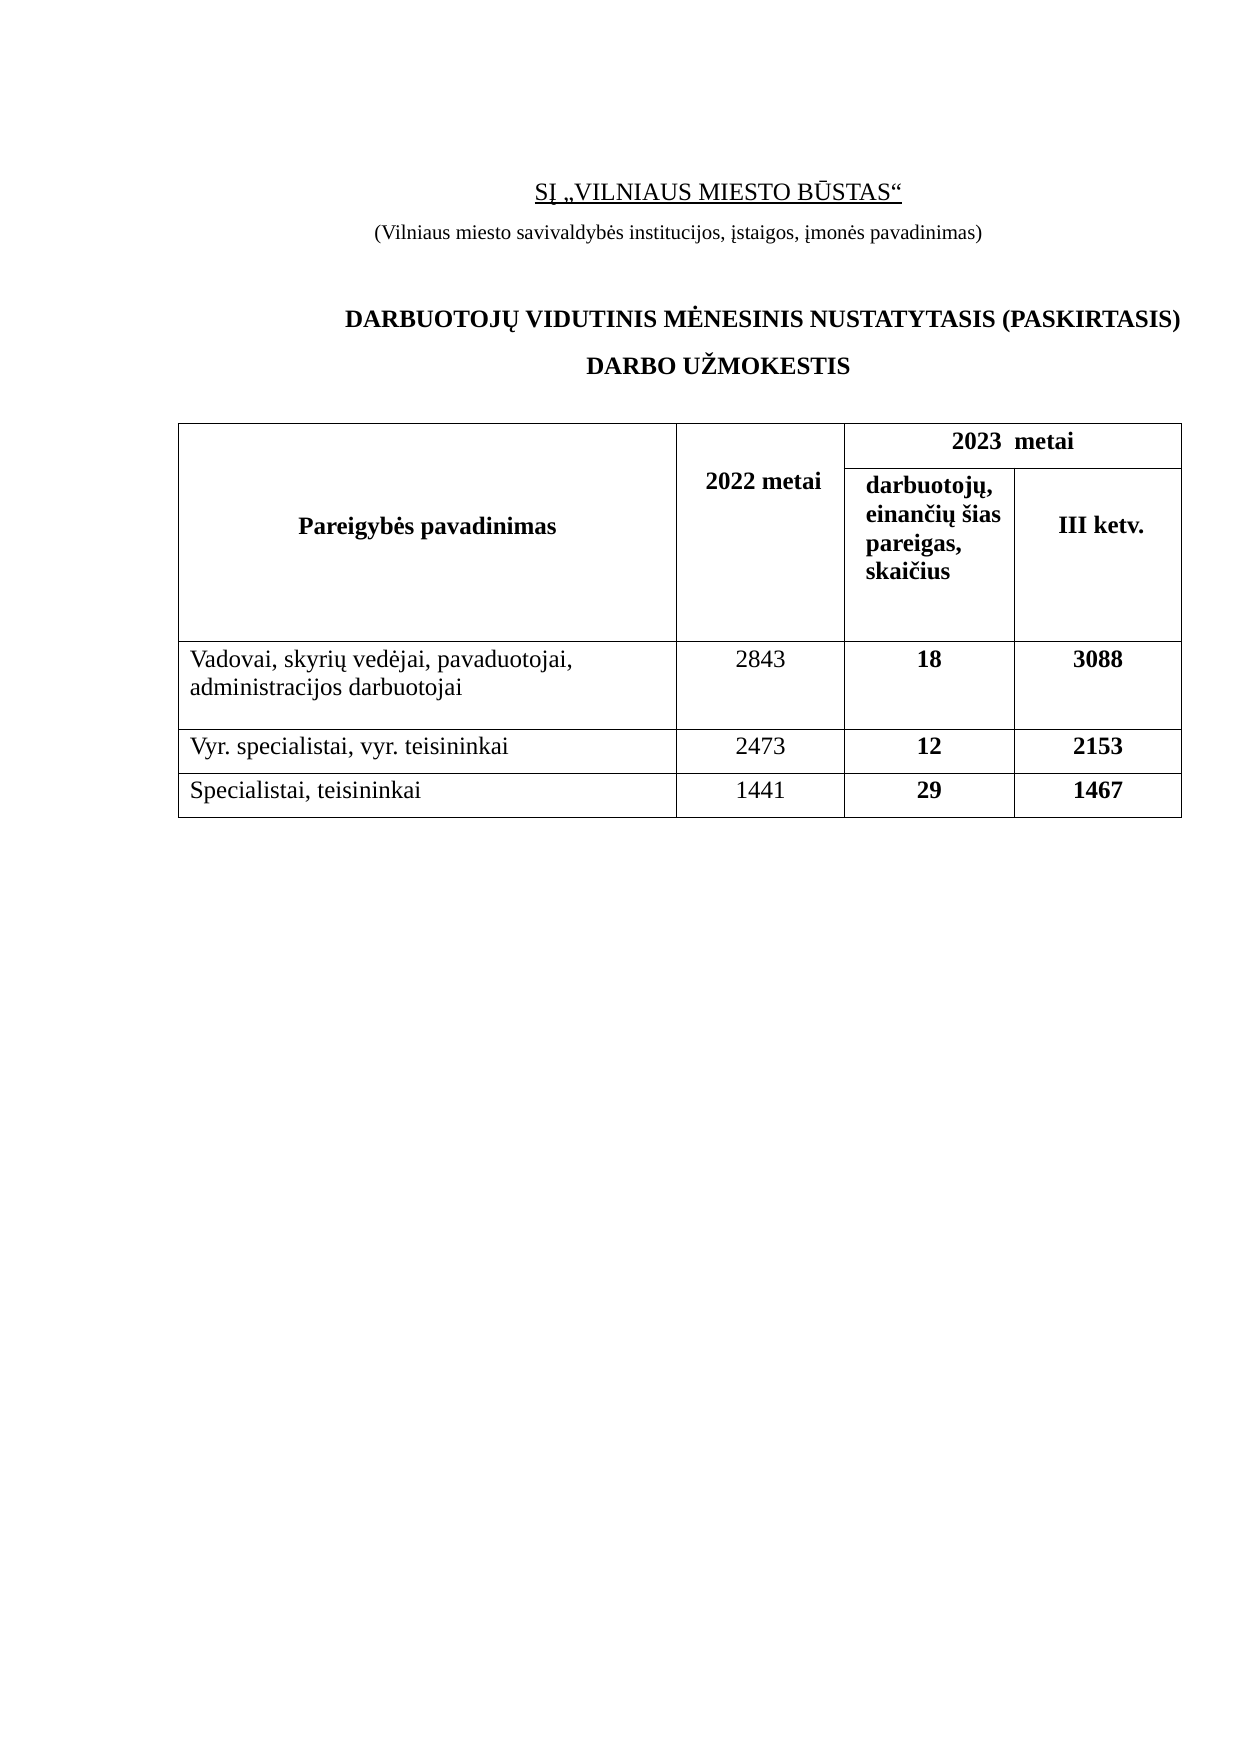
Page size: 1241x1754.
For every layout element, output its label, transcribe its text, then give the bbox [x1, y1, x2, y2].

table_cell 18 [845, 642, 1014, 728]
table_cell Specialistai, teisininkai [179, 774, 676, 817]
table_header 2022 metai [677, 424, 844, 641]
table_cell 2843 [677, 642, 844, 728]
table_cell 12 [845, 730, 1014, 773]
text DARBO UŽMOKESTIS [255, 351, 1181, 380]
table_header Pareigybės pavadinimas [179, 424, 676, 641]
text SĮ „VILNIAUS MIESTO BŪSTAS“ [255, 177, 1181, 206]
table_header 2023 metai [845, 424, 1181, 468]
text (Vilniaus miesto savivaldybės institucijos, įstaigos, įmonės pavadinimas) [374, 220, 1181, 244]
table_cell 3088 [1015, 642, 1181, 728]
table_cell darbuotojų, einančių šias pareigas, skaičius [845, 469, 1014, 641]
table_cell 2153 [1015, 730, 1181, 773]
table_cell III ketv. [1015, 469, 1181, 641]
table_cell 29 [845, 774, 1014, 817]
table_cell 1467 [1015, 774, 1181, 817]
table_cell 2473 [677, 730, 844, 773]
table_cell Vadovai, skyrių vedėjai, pavaduotojai, administracijos darbuotojai [179, 642, 676, 728]
table_cell 1441 [677, 774, 844, 817]
text DARBUOTOJŲ VIDUTINIS MĖNESINIS NUSTATYTASIS (PASKIRTASIS) [177, 304, 1181, 333]
table_cell Vyr. specialistai, vyr. teisininkai [179, 730, 676, 773]
